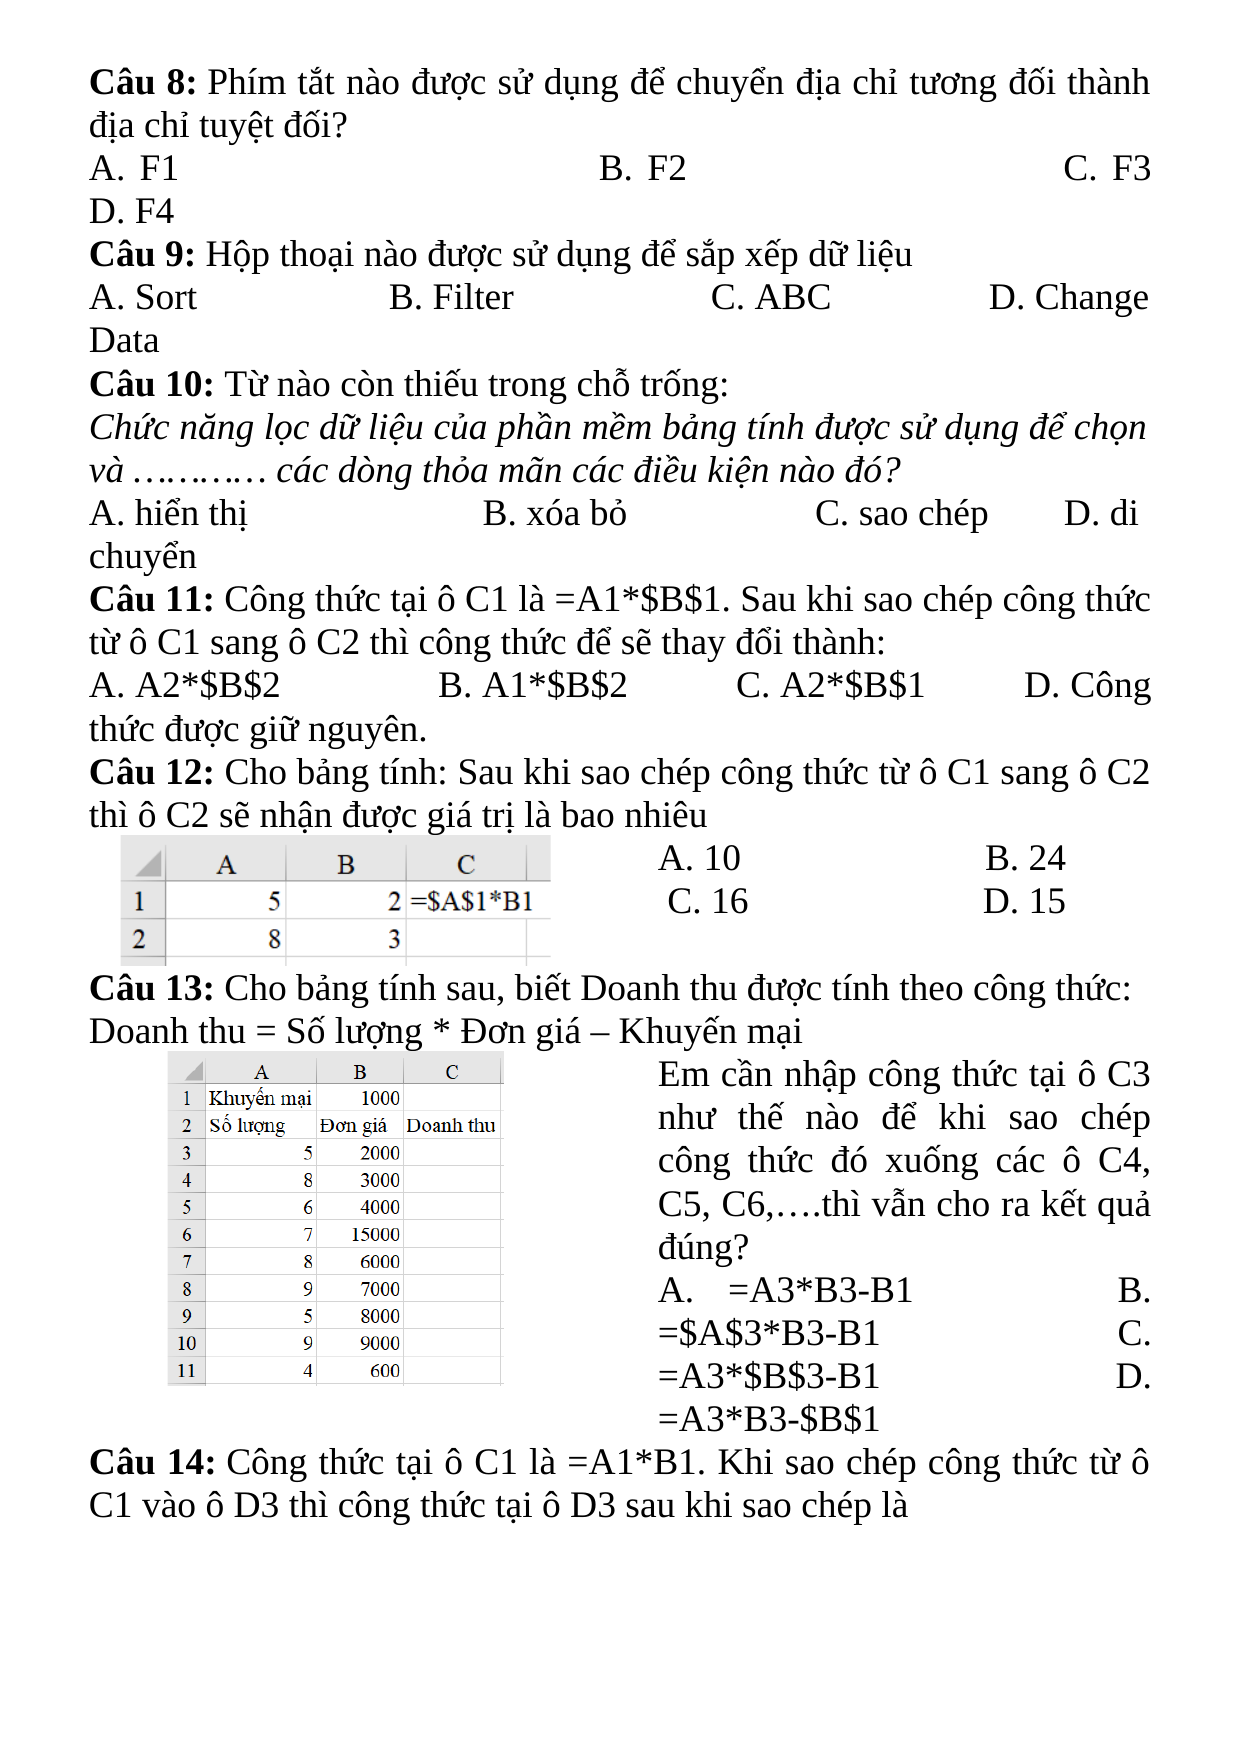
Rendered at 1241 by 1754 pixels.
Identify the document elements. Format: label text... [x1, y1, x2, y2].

text Câu 8: Phím tắt nào được sử dụng để chuyển địa chỉ tương đối thành địa chỉ tuyệt đối? [89, 59, 1152, 145]
text Câu 11: Công thức tại ô C1 là =A1*$B$1. Sau khi sao chép công thức từ ô C1 sang ô C2 thì công thức để sẽ thay đổi thành: [89, 577, 1152, 663]
text C. 16 D. 15 [658, 878, 1152, 922]
text A. Sort B. Filter C. ABC D. Change Data [89, 275, 1152, 361]
text Câu 14: Công thức tại ô C1 là =A1*B1. Khi sao chép công thức từ ô C1 vào ô D3 thì công thức tại ô D3 sau khi sao chép là [89, 1440, 1152, 1526]
text Câu 13: Cho bảng tính sau, biết Doanh thu được tính theo công thức: [89, 965, 1152, 1008]
text A. F1 B. F2 C. F3 D. F4 [89, 145, 1152, 232]
picture [120, 835, 551, 966]
picture [167, 1051, 504, 1386]
text A. 10 B. 24 [658, 835, 1152, 878]
text Doanh thu = Số lượng * Đơn giá – Khuyến mại [89, 1008, 1152, 1052]
text Câu 9: Hộp thoại nào được sử dụng để sắp xếp dữ liệu [89, 232, 1152, 275]
text A. A2*$B$2 B. A1*$B$2 C. A2*$B$1 D. Công thức được giữ nguyên. [89, 663, 1152, 749]
text Câu 12: Cho bảng tính: Sau khi sao chép công thức từ ô C1 sang ô C2 thì ô C2 sẽ nhận được giá trị là bao nhiêu [89, 749, 1152, 835]
text A. hiển thị B. xóa bỏ C. sao chép D. di chuyển [89, 490, 1152, 577]
text Em cần nhập công thức tại ô C3 như thế nào để khi sao chép công thức đó xuống các ô C4, C5, C6,….thì vẫn cho ra kết quả đúng? [658, 1052, 1152, 1267]
text A. =A3*B3-B1 B. =$A$3*B3-B1 C. =A3*$B$3-B1 D. =A3*B3-$B$1 [658, 1267, 1152, 1440]
text Chức năng lọc dữ liệu của phần mềm bảng tính được sử dụng để chọn và ………… các dòng thỏa mãn các điều kiện nào đó? [89, 404, 1152, 490]
text Câu 10: Từ nào còn thiếu trong chỗ trống: [89, 361, 1152, 404]
